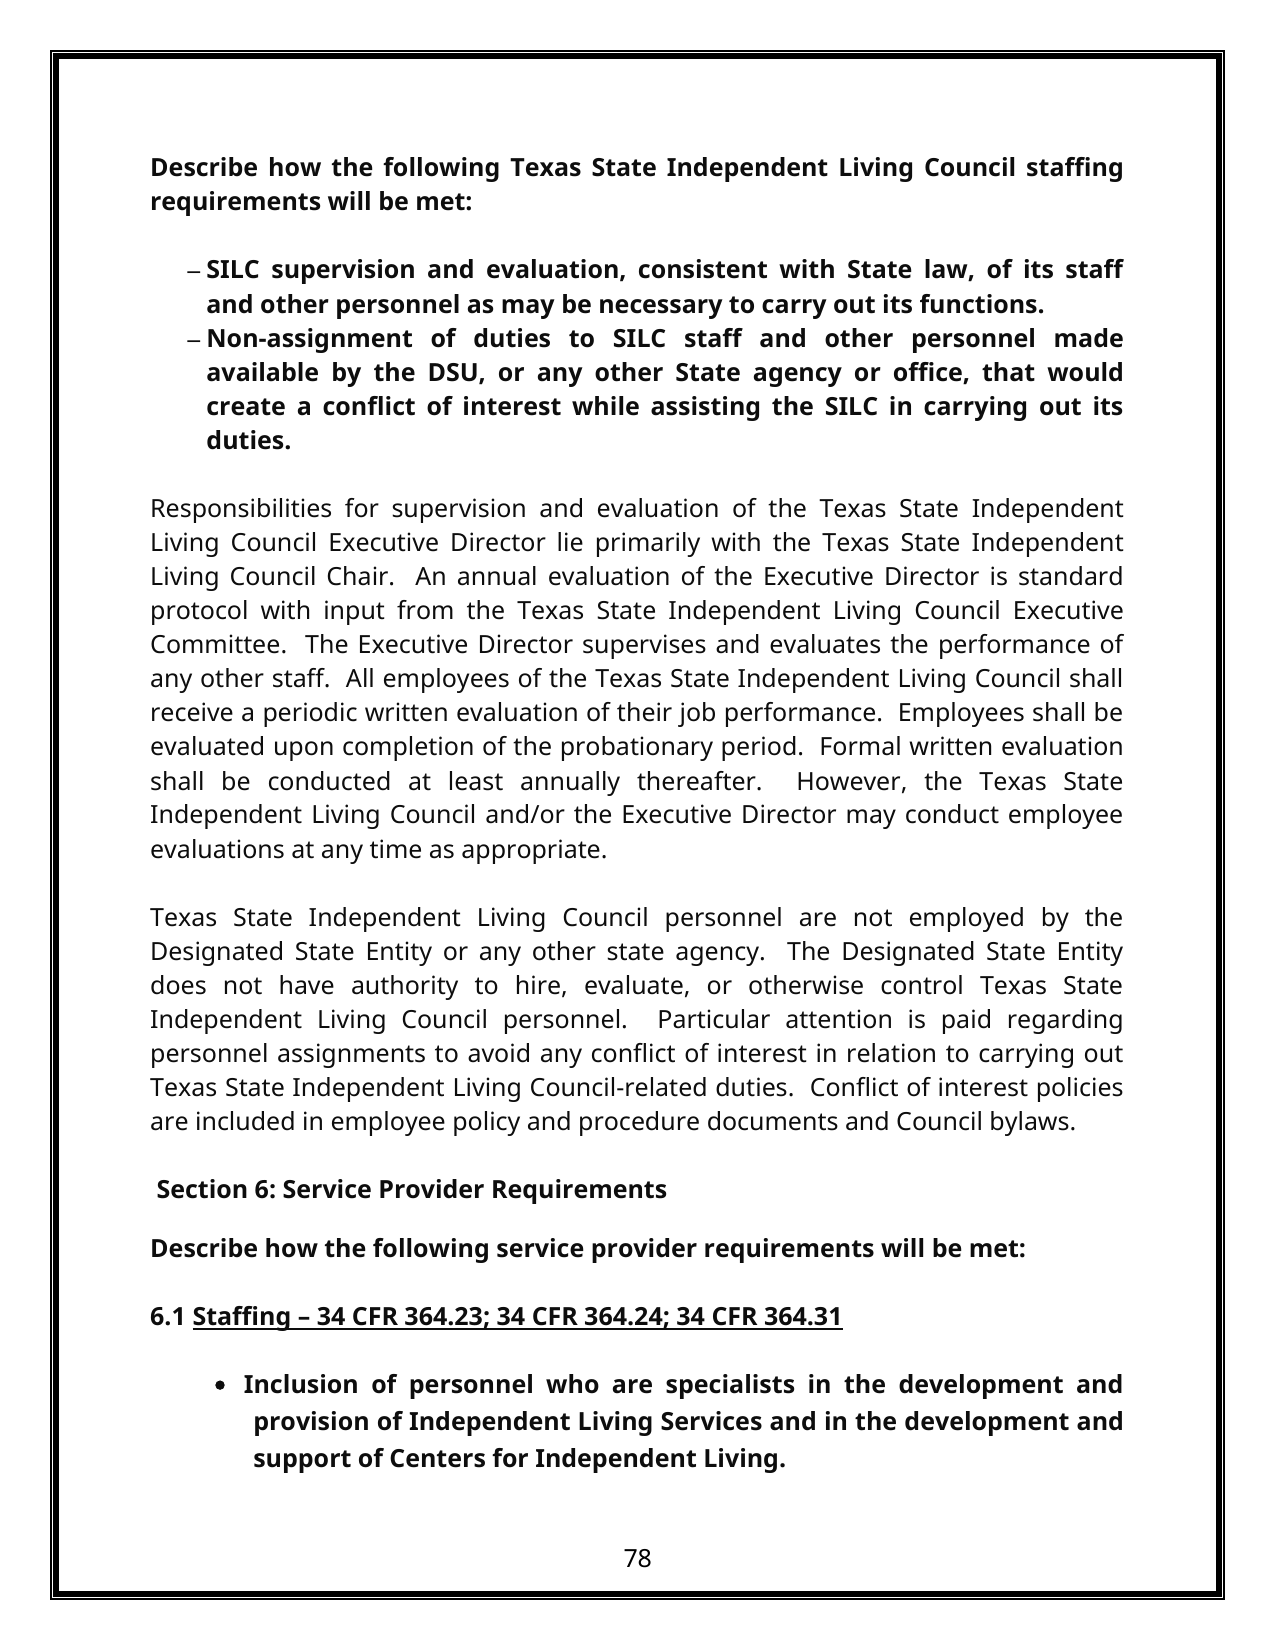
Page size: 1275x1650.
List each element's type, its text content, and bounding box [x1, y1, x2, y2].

subtitle Section 6: Service Provider Requirements [150, 1172, 1125, 1206]
text Responsibilities for supervision and evaluation of the Texas State Independent Living Council Executive Director lie primarily with the Texas State Independent Living Council Chair. An annual evaluation of the Executive Director is standard protocol with input from the Texas State Independent Living Council Executive Committee. The Executive Director supervises and evaluates the performance of any other staff. All employees of the Texas State Independent Living Council shall receive a periodic written evaluation of their job performance. Employees shall be evaluated upon completion of the probationary period. Formal written evaluation shall be conducted at least annually thereafter. However, the Texas State Independent Living Council and/or the Executive Director may conduct employee evaluations at any time as appropriate. [150, 491, 1125, 865]
text Describe how the following service provider requirements will be met: [150, 1231, 1125, 1265]
list Non-assignment of duties to SILC staff and other personnel made available by the DSU, or any other State agency or office, that would create a conflict of interest while assisting the SILC in carrying out its duties. [187, 320, 1125, 457]
text Describe how the following Texas State Independent Living Council staffing requirements will be met: [150, 150, 1125, 218]
list SILC supervision and evaluation, consistent with State law, of its staff and other personnel as may be necessary to carry out its functions. [187, 252, 1125, 320]
list Inclusion of personnel who are specialists in the development and provision of Independent Living Services and in the development and support of Centers for Independent Living. [216, 1367, 1125, 1475]
text Texas State Independent Living Council personnel are not employed by the Designated State Entity or any other state agency. The Designated State Entity does not have authority to hire, evaluate, or otherwise control Texas State Independent Living Council personnel. Particular attention is paid regarding personnel assignments to avoid any conflict of interest in relation to carrying out Texas State Independent Living Council-related duties. Conflict of interest policies are included in employee policy and procedure documents and Council bylaws. [150, 899, 1125, 1138]
text 6.1 Staffing – 34 CFR 364.23; 34 CFR 364.24; 34 CFR 364.31 [150, 1299, 1125, 1333]
